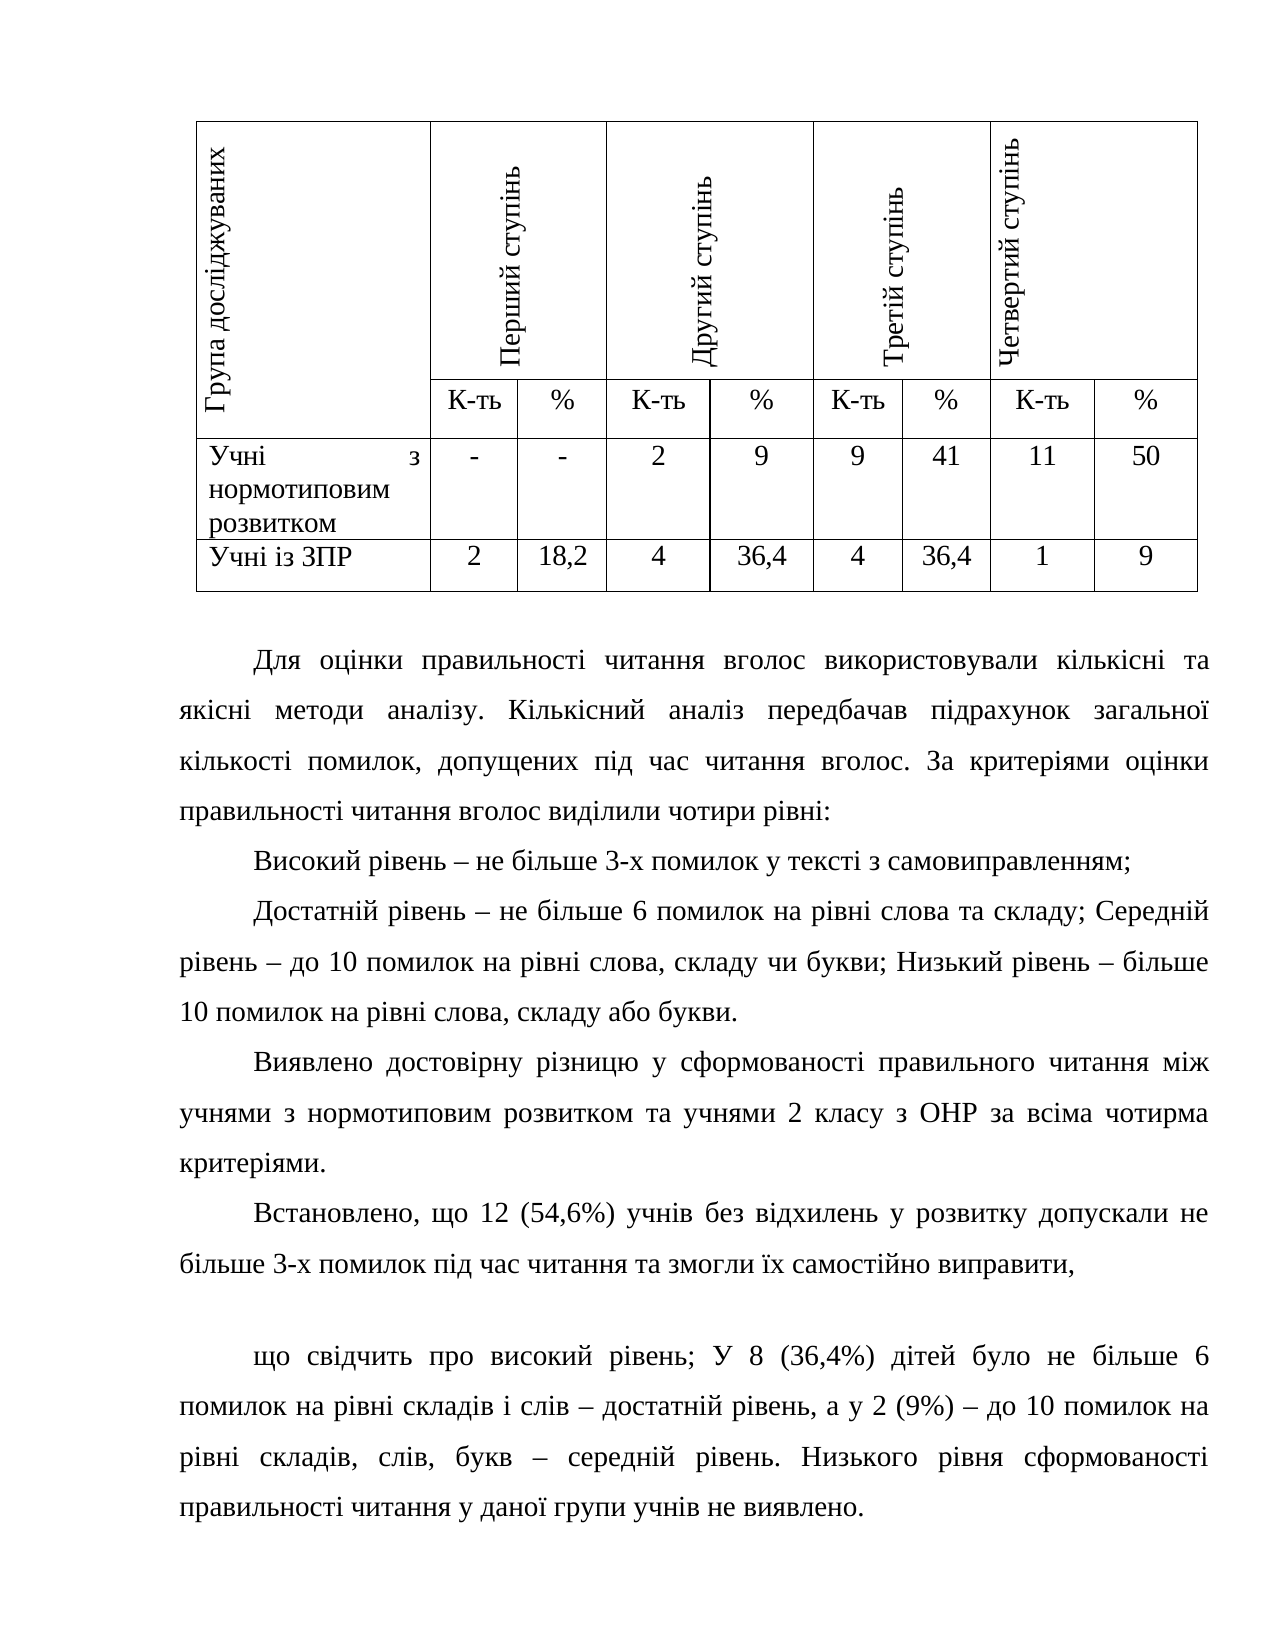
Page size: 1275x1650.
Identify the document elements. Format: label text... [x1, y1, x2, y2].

text Встановлено, що 12 (54,6%) учнів без відхилень у розвитку допускали не більше 3-х помилок під час читання та змогли їх самостійно виправити, [179, 1195, 1210, 1279]
table_header Третій ступінь [814, 122, 990, 379]
text Достатній рівень – не більше 6 помилок на рівні слова та складу; Середній рівень – до 10 помилок на рівні слова, складу чи букви; Низький рівень – більше 10 помилок на рівні слова, складу або букви. [179, 893, 1210, 1028]
table_cell - [518, 439, 606, 539]
table_cell 18,2 [518, 540, 606, 591]
table_cell 1 [991, 540, 1094, 591]
table_cell 9 [1095, 540, 1197, 591]
table_cell Учні з нормотиповим розвитком [197, 439, 430, 539]
table_cell 2 [431, 540, 517, 591]
table_cell 9 [814, 439, 902, 539]
table_cell 36,4 [903, 540, 990, 591]
text Високий рівень – не більше 3-х помилок у тексті з самовиправленням; [179, 843, 1210, 877]
table_cell % [1095, 380, 1197, 438]
table_cell % [711, 380, 813, 438]
table_cell К-ть [814, 380, 902, 438]
table_header Четвертий ступінь [991, 122, 1197, 379]
table_cell 11 [991, 439, 1094, 539]
table_cell 2 [607, 439, 709, 539]
table_cell К-ть [607, 380, 709, 438]
table_header Група досліджуваних [197, 122, 430, 438]
text що свідчить про високий рівень; У 8 (36,4%) дітей було не більше 6 помилок на рівні складів і слів – достатній рівень, а у 2 (9%) – до 10 помилок на рівні складів, слів, букв – середній рівень. Низького рівня сформованості правильності читання у даної групи учнів не виявлено. [179, 1338, 1210, 1522]
table_cell - [431, 439, 517, 539]
table_cell Учні із ЗПР [197, 540, 430, 591]
table_cell 4 [814, 540, 902, 591]
table_cell 4 [607, 540, 709, 591]
table_header Другий ступінь [607, 122, 813, 379]
table_cell 36,4 [711, 540, 813, 591]
table_cell 50 [1095, 439, 1197, 539]
table_cell % [903, 380, 990, 438]
table_cell % [518, 380, 606, 438]
text Для оцінки правильності читання вголос використовували кількісні та якісні методи аналізу. Кількісний аналіз передбачав підрахунок загальної кількості помилок, допущених під час читання вголос. За критеріями оцінки правильності читання вголос виділили чотири рівні: [179, 642, 1210, 826]
table_cell К-ть [991, 380, 1094, 438]
table_cell 41 [903, 439, 990, 539]
table_cell К-ть [431, 380, 517, 438]
text Виявлено достовірну різницю у сформованості правильного читання між учнями з нормотиповим розвитком та учнями 2 класу з ОНР за всіма чотирма критеріями. [179, 1044, 1210, 1179]
table_cell 9 [711, 439, 813, 539]
table_header Перший ступінь [431, 122, 606, 379]
